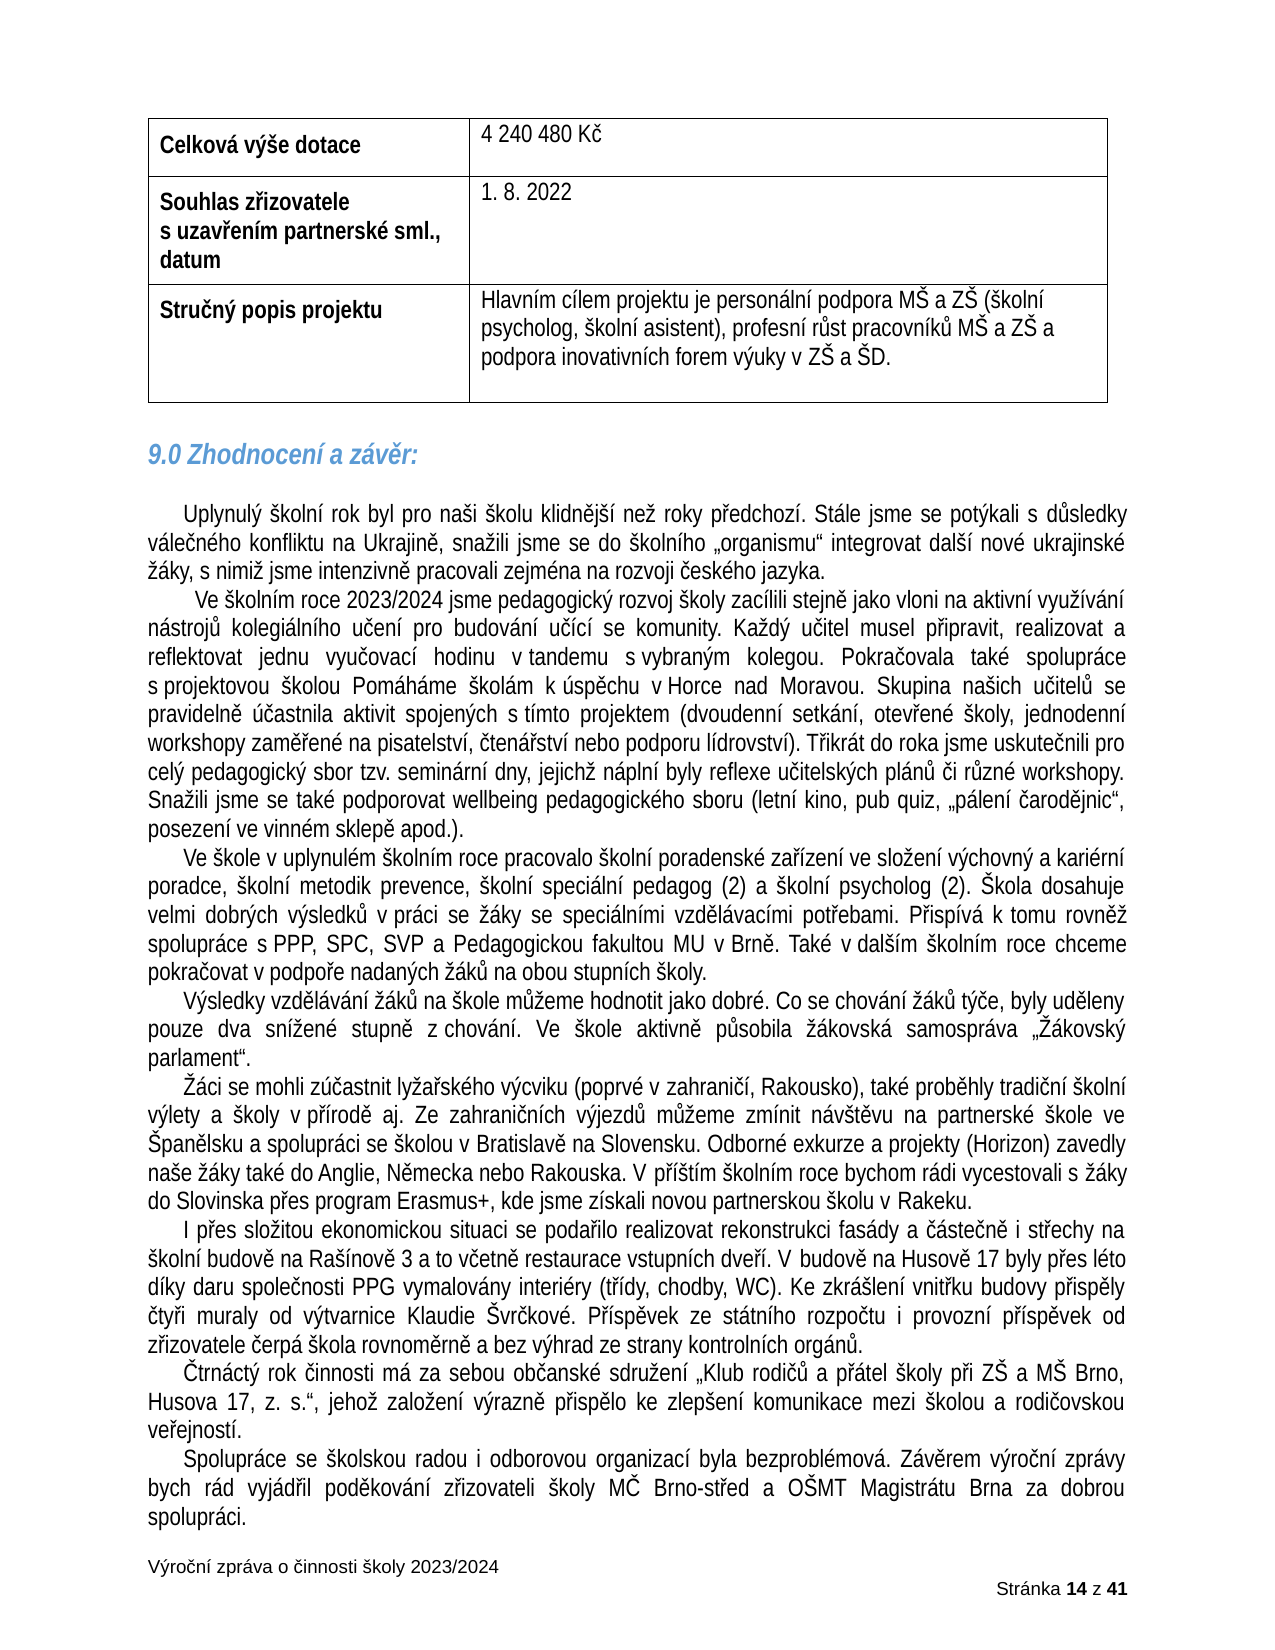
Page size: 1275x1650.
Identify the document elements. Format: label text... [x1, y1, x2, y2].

table_cell Celková výše dotace [149, 119, 469, 176]
table_cell 1. 8. 2022 [470, 177, 1107, 284]
subtitle 9.0 Zhodnocení a závěr: [148, 437, 1127, 470]
table_cell 4 240 480 Kč [470, 119, 1107, 176]
text Výsledky vzdělávání žáků na škole můžeme hodnotit jako dobré. Co se chování žáků týče, byly uděleny pouze dva snížené stupně z chování. Ve škole aktivně působila žákovská samospráva „Žákovský parlament“. [148, 986, 1127, 1072]
text Čtrnáctý rok činnosti má za sebou občanské sdružení „Klub rodičů a přátel školy při ZŠ a MŠ Brno, Husova 17, z. s.“, jehož založení výrazně přispělo ke zlepšení komunikace mezi školou a rodičovskou veřejností. [148, 1358, 1127, 1444]
text Ve školním roce 2023/2024 jsme pedagogický rozvoj školy zacílili stejně jako vloni na aktivní využívání nástrojů kolegiálního učení pro budování učící se komunity. Každý učitel musel připravit, realizovat a reflektovat jednu vyučovací hodinu v tandemu s vybraným kolegou. Pokračovala také spolupráce s projektovou školou Pomáháme školám k úspěchu v Horce nad Moravou. Skupina našich učitelů se pravidelně účastnila aktivit spojených s tímto projektem (dvoudenní setkání, otevřené školy, jednodenní workshopy zaměřené na pisatelství, čtenářství nebo podporu lídrovství). Třikrát do roka jsme uskutečnili pro celý pedagogický sbor tzv. seminární dny, jejichž náplní byly reflexe učitelských plánů či různé workshopy. Snažili jsme se také podporovat wellbeing pedagogického sboru (letní kino, pub quiz, „pálení čarodějnic“, posezení ve vinném sklepě apod.). [148, 585, 1127, 843]
text I přes složitou ekonomickou situaci se podařilo realizovat rekonstrukci fasády a částečně i střechy na školní budově na Rašínově 3 a to včetně restaurace vstupních dveří. V budově na Husově 17 byly přes léto díky daru společnosti PPG vymalovány interiéry (třídy, chodby, WC). Ke zkrášlení vnitřku budovy přispěly čtyři muraly od výtvarnice Klaudie Švrčkové. Příspěvek ze státního rozpočtu i provozní příspěvek od zřizovatele čerpá škola rovnoměrně a bez výhrad ze strany kontrolních orgánů. [148, 1215, 1127, 1358]
table_cell Stručný popis projektu [149, 285, 469, 402]
table_cell Hlavním cílem projektu je personální podpora MŠ a ZŠ (školní psycholog, školní asistent), profesní růst pracovníků MŠ a ZŠ a podpora inovativních forem výuky v ZŠ a ŠD. [470, 285, 1107, 402]
table_cell Souhlas zřizovatele s uzavřením partnerské sml., datum [149, 177, 469, 284]
text Žáci se mohli zúčastnit lyžařského výcviku (poprvé v zahraničí, Rakousko), také proběhly tradiční školní výlety a školy v přírodě aj. Ze zahraničních výjezdů můžeme zmínit návštěvu na partnerské škole ve Španělsku a spolupráci se školou v Bratislavě na Slovensku. Odborné exkurze a projekty (Horizon) zavedly naše žáky také do Anglie, Německa nebo Rakouska. V příštím školním roce bychom rádi vycestovali s žáky do Slovinska přes program Erasmus+, kde jsme získali novou partnerskou školu v Rakeku. [148, 1072, 1127, 1215]
text Uplynulý školní rok byl pro naši školu klidnější než roky předchozí. Stále jsme se potýkali s důsledky válečného konfliktu na Ukrajině, snažili jsme se do školního „organismu“ integrovat další nové ukrajinské žáky, s nimiž jsme intenzivně pracovali zejména na rozvoji českého jazyka. [148, 499, 1127, 585]
text Spolupráce se školskou radou i odborovou organizací byla bezproblémová. Závěrem výroční zprávy bych rád vyjádřil poděkování zřizovateli školy MČ Brno-střed a OŠMT Magistrátu Brna za dobrou spolupráci. [148, 1444, 1127, 1530]
text Ve škole v uplynulém školním roce pracovalo školní poradenské zařízení ve složení výchovný a kariérní poradce, školní metodik prevence, školní speciální pedagog (2) a školní psycholog (2). Škola dosahuje velmi dobrých výsledků v práci se žáky se speciálními vzdělávacími potřebami. Přispívá k tomu rovněž spolupráce s PPP, SPC, SVP a Pedagogickou fakultou MU v Brně. Také v dalším školním roce chceme pokračovat v podpoře nadaných žáků na obou stupních školy. [148, 843, 1127, 986]
